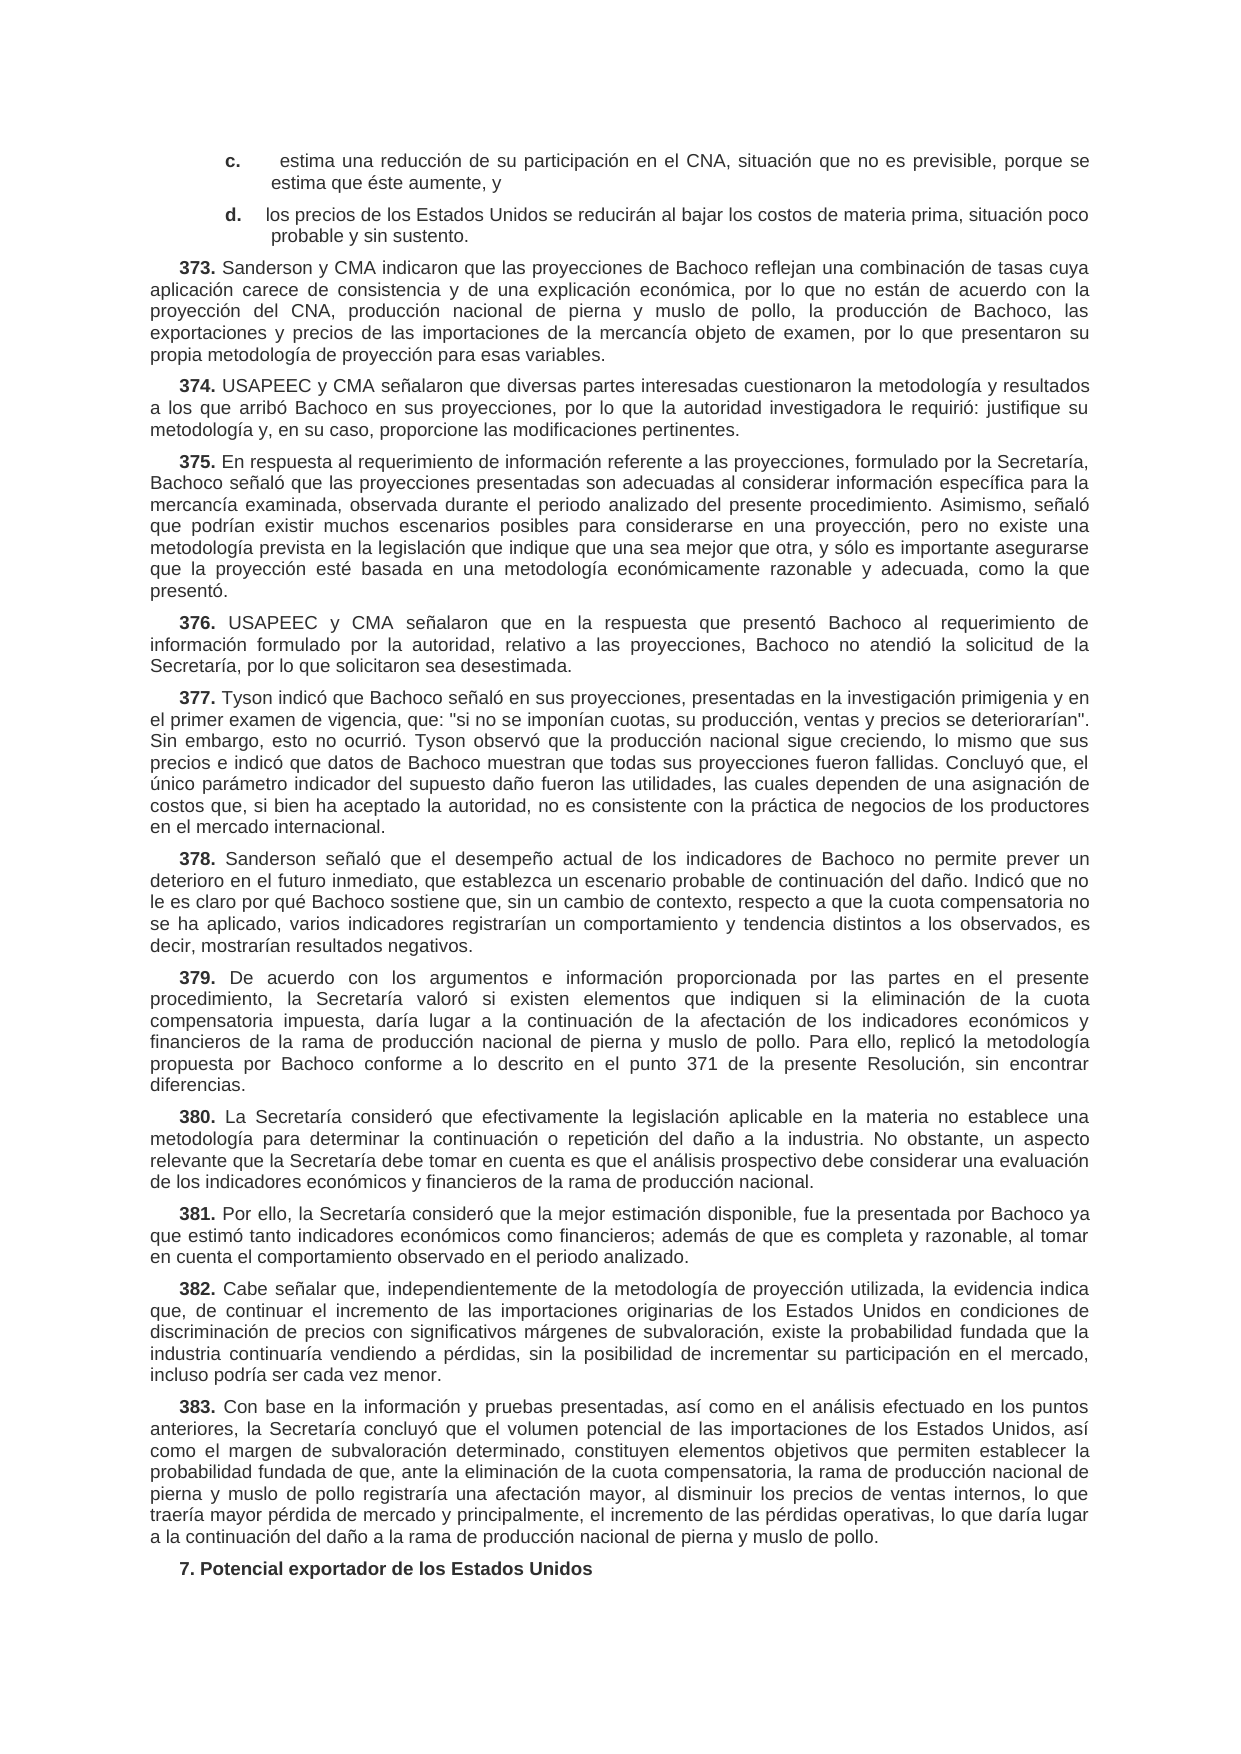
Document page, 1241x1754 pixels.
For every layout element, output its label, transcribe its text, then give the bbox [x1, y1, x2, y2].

text 383. Con base en la información y pruebas presentadas, así como en el análisis efectuado en los puntos anteriores, la Secretaría concluyó que el volumen potencial de las importaciones de los Estados Unidos, así como el margen de subvaloración determinado, constituyen elementos objetivos que permiten establecer la probabilidad fundada de que, ante la eliminación de la cuota compensatoria, la rama de producción nacional de pierna y muslo de pollo registraría una afectación mayor, al disminuir los precios de ventas internos, lo que traería mayor pérdida de mercado y principalmente, el incremento de las pérdidas operativas, lo que daría lugar a la continuación del daño a la rama de producción nacional de pierna y muslo de pollo. [150, 1396, 1090, 1547]
text 381. Por ello, la Secretaría consideró que la mejor estimación disponible, fue la presentada por Bachoco ya que estimó tanto indicadores económicos como financieros; además de que es completa y razonable, al tomar en cuenta el comportamiento observado en el periodo analizado. [150, 1203, 1090, 1268]
text 375. En respuesta al requerimiento de información referente a las proyecciones, formulado por la Secretaría, Bachoco señaló que las proyecciones presentadas son adecuadas al considerar información específica para la mercancía examinada, observada durante el periodo analizado del presente procedimiento. Asimismo, señaló que podrían existir muchos escenarios posibles para considerarse en una proyección, pero no existe una metodología prevista en la legislación que indique que una sea mejor que otra, y sólo es importante asegurarse que la proyección esté basada en una metodología económicamente razonable y adecuada, como la que presentó. [150, 450, 1090, 601]
text c. estima una reducción de su participación en el CNA, situación que no es previsible, porque se estima que éste aumente, y [225, 150, 1090, 193]
text 7. Potencial exportador de los Estados Unidos [150, 1558, 1090, 1579]
text 376. USAPEEC y CMA señalaron que en la respuesta que presentó Bachoco al requerimiento de información formulado por la autoridad, relativo a las proyecciones, Bachoco no atendió la solicitud de la Secretaría, por lo que solicitaron sea desestimada. [150, 612, 1090, 676]
text 377. Tyson indicó que Bachoco señaló en sus proyecciones, presentadas en la investigación primigenia y en el primer examen de vigencia, que: "si no se imponían cuotas, su producción, ventas y precios se deteriorarían". Sin embargo, esto no ocurrió. Tyson observó que la producción nacional sigue creciendo, lo mismo que sus precios e indicó que datos de Bachoco muestran que todas sus proyecciones fueron fallidas. Concluyó que, el único parámetro indicador del supuesto daño fueron las utilidades, las cuales dependen de una asignación de costos que, si bien ha aceptado la autoridad, no es consistente con la práctica de negocios de los productores en el mercado internacional. [150, 687, 1090, 838]
text 374. USAPEEC y CMA señalaron que diversas partes interesadas cuestionaron la metodología y resultados a los que arribó Bachoco en sus proyecciones, por lo que la autoridad investigadora le requirió: justifique su metodología y, en su caso, proporcione las modificaciones pertinentes. [150, 375, 1090, 440]
text 380. La Secretaría consideró que efectivamente la legislación aplicable en la materia no establece una metodología para determinar la continuación o repetición del daño a la industria. No obstante, un aspecto relevante que la Secretaría debe tomar en cuenta es que el análisis prospectivo debe considerar una evaluación de los indicadores económicos y financieros de la rama de producción nacional. [150, 1106, 1090, 1192]
text 378. Sanderson señaló que el desempeño actual de los indicadores de Bachoco no permite prever un deterioro en el futuro inmediato, que establezca un escenario probable de continuación del daño. Indicó que no le es claro por qué Bachoco sostiene que, sin un cambio de contexto, respecto a que la cuota compensatoria no se ha aplicado, varios indicadores registrarían un comportamiento y tendencia distintos a los observados, es decir, mostrarían resultados negativos. [150, 848, 1090, 956]
text 382. Cabe señalar que, independientemente de la metodología de proyección utilizada, la evidencia indica que, de continuar el incremento de las importaciones originarias de los Estados Unidos en condiciones de discriminación de precios con significativos márgenes de subvaloración, existe la probabilidad fundada que la industria continuaría vendiendo a pérdidas, sin la posibilidad de incrementar su participación en el mercado, incluso podría ser cada vez menor. [150, 1278, 1090, 1386]
text 379. De acuerdo con los argumentos e información proporcionada por las partes en el presente procedimiento, la Secretaría valoró si existen elementos que indiquen si la eliminación de la cuota compensatoria impuesta, daría lugar a la continuación de la afectación de los indicadores económicos y financieros de la rama de producción nacional de pierna y muslo de pollo. Para ello, replicó la metodología propuesta por Bachoco conforme a lo descrito en el punto 371 de la presente Resolución, sin encontrar diferencias. [150, 966, 1090, 1096]
text d. los precios de los Estados Unidos se reducirán al bajar los costos de materia prima, situación poco probable y sin sustento. [225, 203, 1090, 247]
text 373. Sanderson y CMA indicaron que las proyecciones de Bachoco reflejan una combinación de tasas cuya aplicación carece de consistencia y de una explicación económica, por lo que no están de acuerdo con la proyección del CNA, producción nacional de pierna y muslo de pollo, la producción de Bachoco, las exportaciones y precios de las importaciones de la mercancía objeto de examen, por lo que presentaron su propia metodología de proyección para esas variables. [150, 257, 1090, 365]
